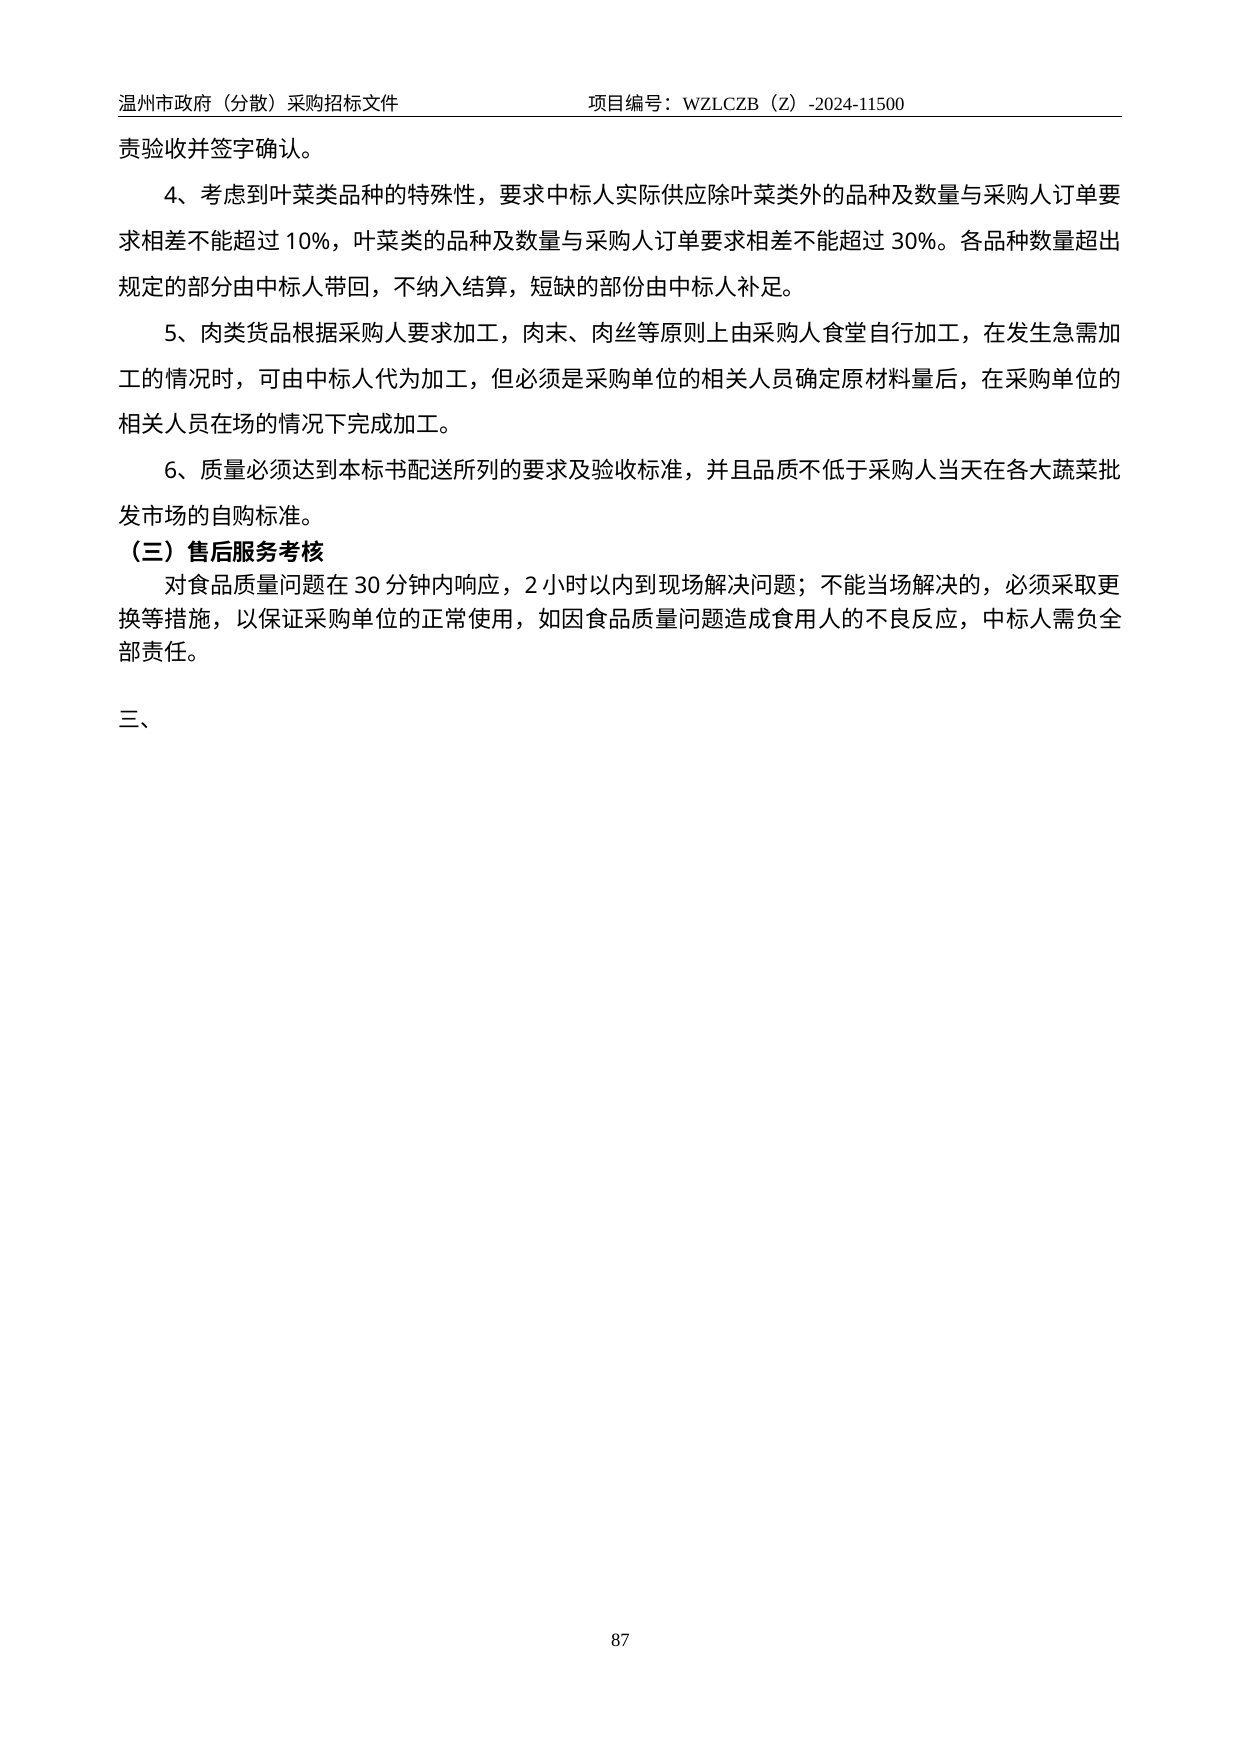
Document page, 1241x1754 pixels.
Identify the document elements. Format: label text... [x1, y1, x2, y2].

text 4、考虑到叶菜类品种的特殊性，要求中标人实际供应除叶菜类外的品种及数量与采购人订单要求相差不能超过10%，叶菜类的品种及数量与采购人订单要求相差不能超过30%。各品种数量超出规定的部分由中标人带回，不纳入结算，短缺的部份由中标人补足。 [118, 167, 1122, 304]
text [118, 121, 1122, 167]
text 6、质量必须达到本标书配送所列的要求及验收标准，并且品质不低于采购人当天在各大蔬菜批发市场的自购标准。 [118, 442, 1122, 534]
list 对食品质量问题在30分钟内响应，2小时以内到现场解决问题；不能当场解决的，必须采取更换等措施，以保证采购单位的正常使用，如因食品质量问题造成食用人的不良反应，中标人需负全部责任。 [118, 567, 1122, 667]
text 5、肉类货品根据采购人要求加工，肉末、肉丝等原则上由采购人食堂自行加工，在发生急需加工的情况时，可由中标人代为加工，但必须是采购单位的相关人员确定原材料量后，在采购单位的相关人员在场的情况下完成加工。 [118, 304, 1122, 442]
text （三）售后服务考核 [118, 534, 1122, 567]
